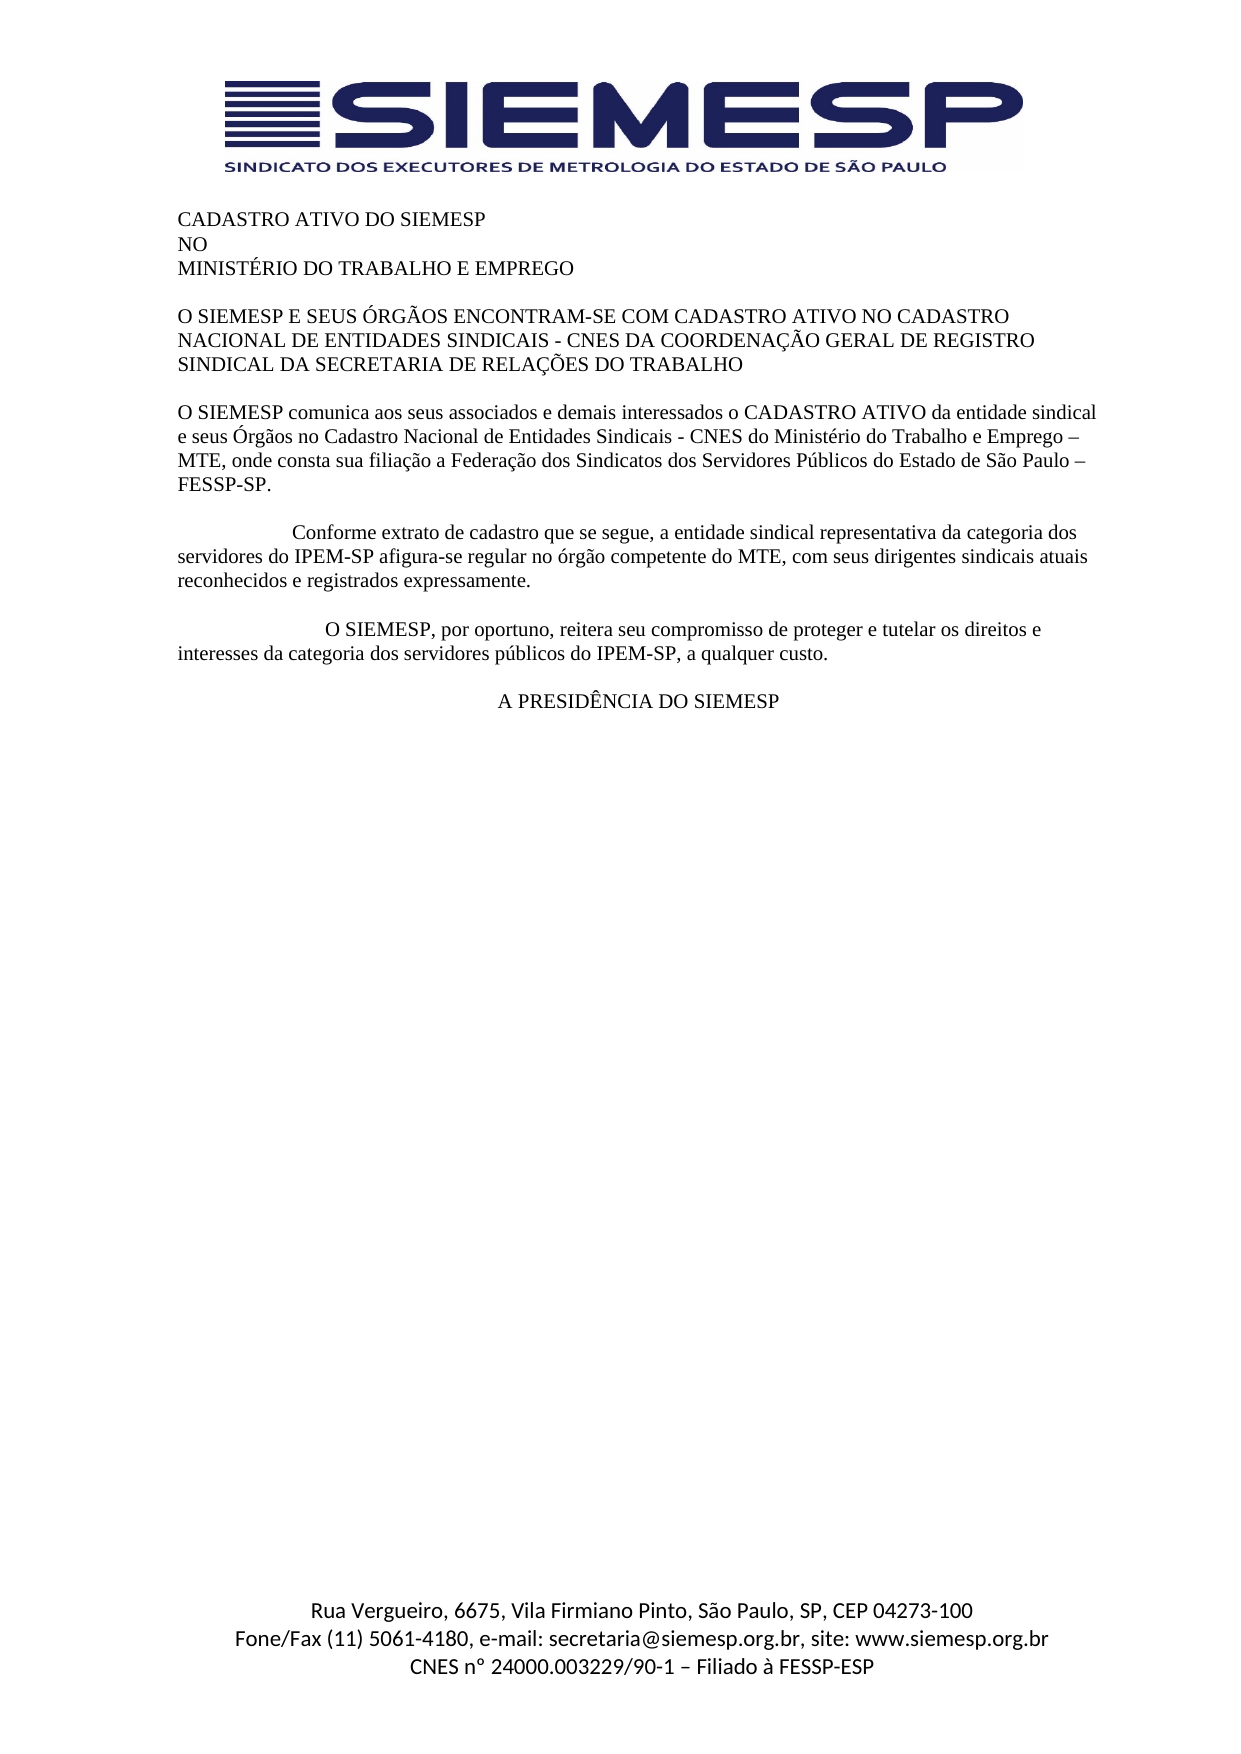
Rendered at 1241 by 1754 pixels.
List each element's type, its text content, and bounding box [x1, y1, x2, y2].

text O SIEMESP E SEUS ÓRGÃOS ENCONTRAM-SE COM CADASTRO ATIVO NO CADASTRO NACIONAL DE ENTIDADES SINDICAIS - CNES DA COORDENAÇÃO GERAL DE REGISTRO SINDICAL DA SECRETARIA DE RELAÇÕES DO TRABALHO [177, 304, 1107, 376]
text MINISTÉRIO DO TRABALHO E EMPREGO [177, 256, 1107, 279]
text O SIEMESP, por oportuno, reitera seu compromisso de proteger e tutelar os direitos e interesses da categoria dos servidores públicos do IPEM-SP, a qualquer custo. [177, 616, 1107, 664]
picture [225, 81, 1023, 172]
text NO [177, 231, 1107, 256]
text Conforme extrato de cadastro que se segue, a entidade sindical representativa da categoria dos servidores do IPEM-SP afigura-se regular no órgão competente do MTE, com seus dirigentes sindicais atuais reconhecidos e registrados expressamente. [177, 520, 1107, 592]
text O SIEMESP comunica aos seus associados e demais interessados o CADASTRO ATIVO da entidade sindical e seus Órgãos no Cadastro Nacional de Entidades Sindicais - CNES do Ministério do Trabalho e Emprego – MTE, onde consta sua filiação a Federação dos Sindicatos dos Servidores Públicos do Estado de São Paulo – FESSP-SP. [177, 400, 1107, 496]
text CADASTRO ATIVO DO SIEMESP [177, 207, 1107, 231]
text A PRESIDÊNCIA DO SIEMESP [177, 689, 1107, 713]
